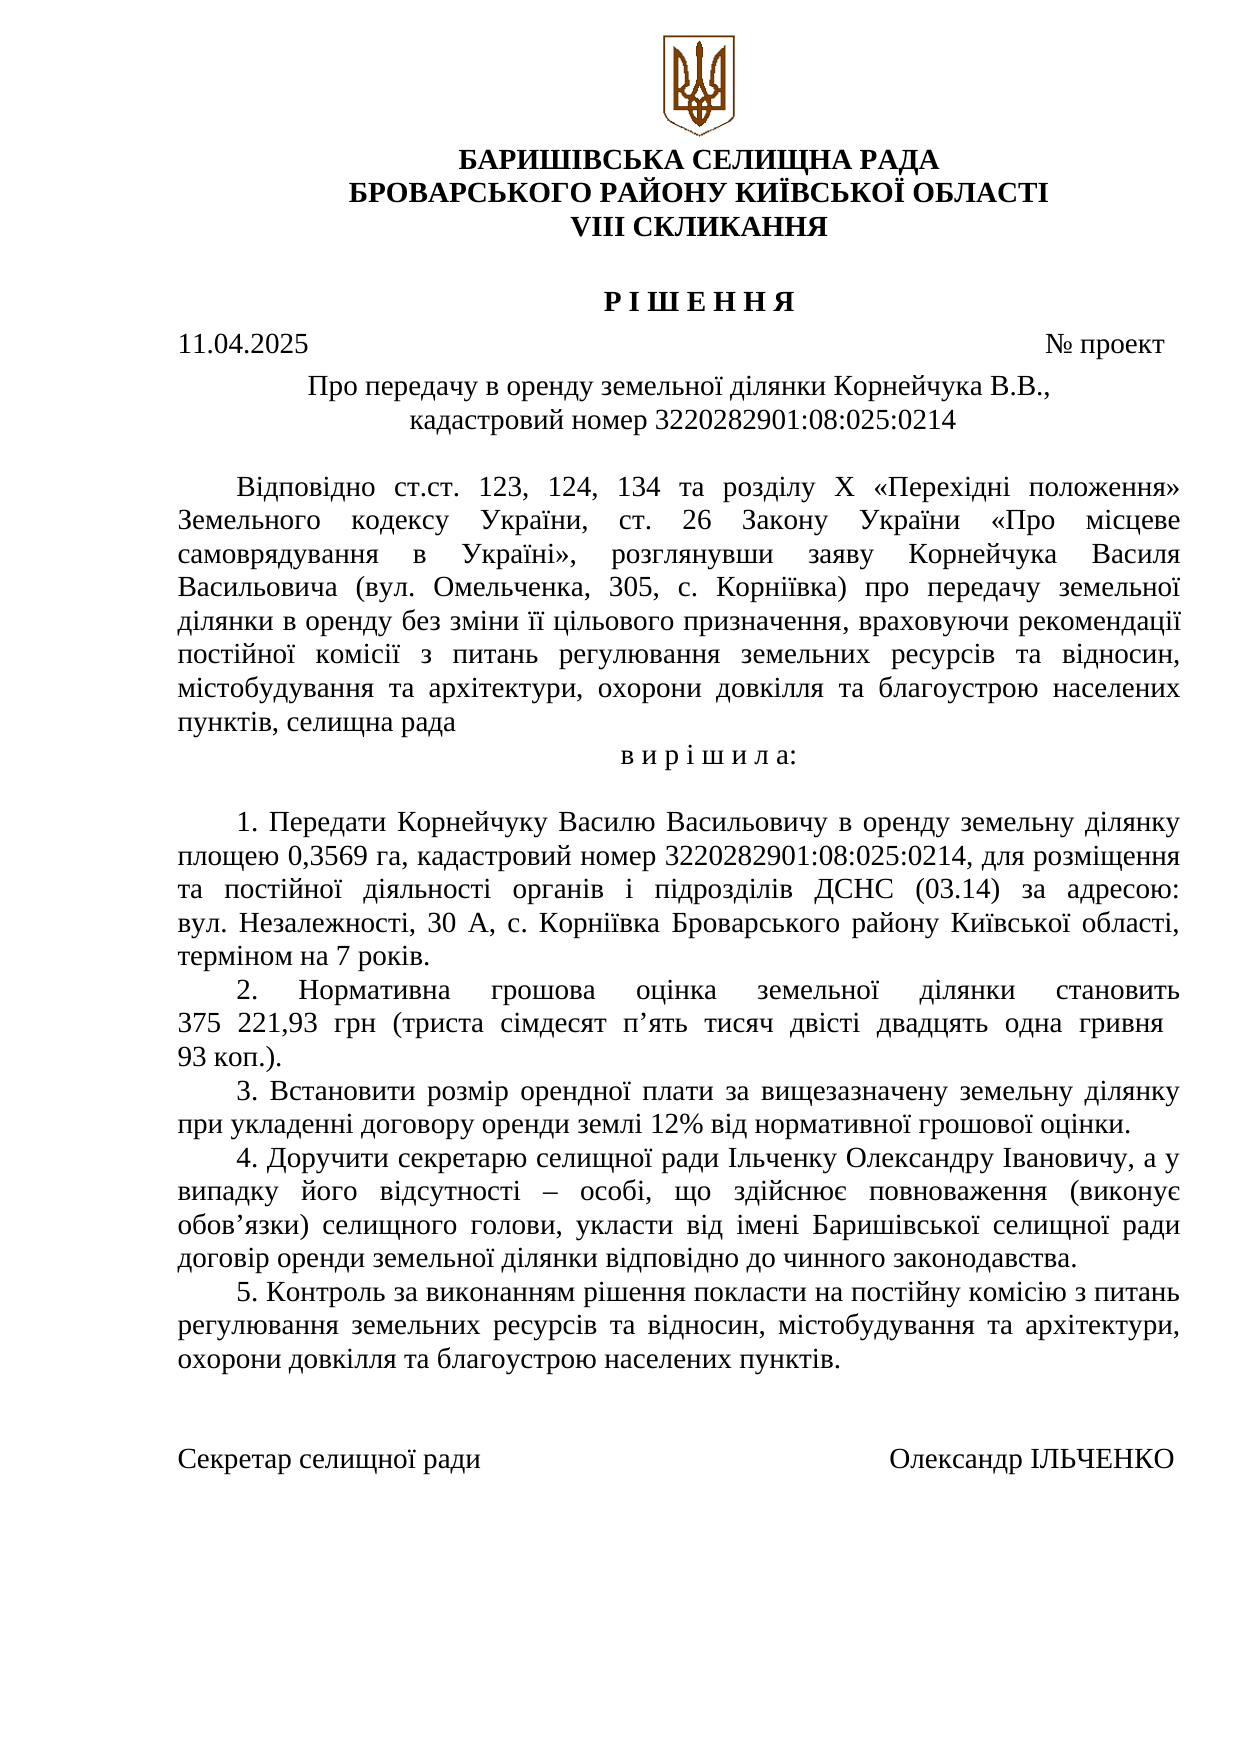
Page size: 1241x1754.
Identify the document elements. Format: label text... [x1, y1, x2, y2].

text 11.04.2025 № проект [177, 326, 1181, 360]
text 4. Доручити секретарю селищної ради Ільченку Олександру Івановичу, а у випадку його відсутності – особі, що здійснює повноваження (виконує обов’язки) селищного голови, укласти від імені Баришівської селищної ради договір оренди земельної ділянки відповідно до чинного законодавства. [177, 1140, 1181, 1274]
picture [656, 29, 742, 142]
text 2. Нормативна грошова оцінка земельної ділянки становить 375 221,93 грн (триста сімдесят п’ять тисяч двісті двадцять одна гривня 93 коп.). [177, 972, 1181, 1073]
text 1. Передати Корнейчуку Василю Васильовичу в оренду земельну ділянку площею 0,3569 га, кадастровий номер 3220282901:08:025:0214, для розміщення та постійної діяльності органів і підрозділів ДСНС (03.14) за адресою: вул. Незалежності, 30 А, с. Корніївка Броварського району Київської області, терміном на 7 років. [177, 804, 1181, 972]
text кадастровий номер 3220282901:08:025:0214 [177, 402, 1181, 435]
text Про передачу в оренду земельної ділянки Корнейчука В.В., [177, 368, 1181, 402]
text 5. Контроль за виконанням рішення покласти на постійну комісію з питань регулювання земельних ресурсів та відносин, містобудування та архітектури, охорони довкілля та благоустрою населених пунктів. [177, 1274, 1181, 1374]
text Секретар селищної ради Олександр ІЛЬЧЕНКО [177, 1442, 1181, 1475]
text БРОВАРСЬКОГО РАЙОНУ КИЇВСЬКОЇ ОБЛАСТІ [177, 176, 1181, 209]
text VIII СКЛИКАННЯ [177, 209, 1181, 243]
text Відповідно ст.ст. 123, 124, 134 та розділу Х «Перехідні положення» Земельного кодексу України, ст. 26 Закону України «Про місцеве самоврядування в Україні», розглянувши заяву Корнейчука Василя Васильовича (вул. Омельченка, 305, с. Корніївка) про передачу земельної ділянки в оренду без зміни її цільового призначення, враховуючи рекомендації постійної комісії з питань регулювання земельних ресурсів та відносин, містобудування та архітектури, охорони довкілля та благоустрою населених пунктів, селищна рада [177, 469, 1181, 737]
text 3. Встановити розмір орендної плати за вищезазначену земельну ділянку при укладенні договору оренди землі 12% від нормативної грошової оцінки. [177, 1073, 1181, 1140]
text в и р і ш и л а: [177, 737, 1181, 771]
text Р І Ш Е Н Н Я [177, 284, 1181, 318]
text БАРИШІВСЬКА СЕЛИЩНА РАДА [177, 142, 1181, 176]
